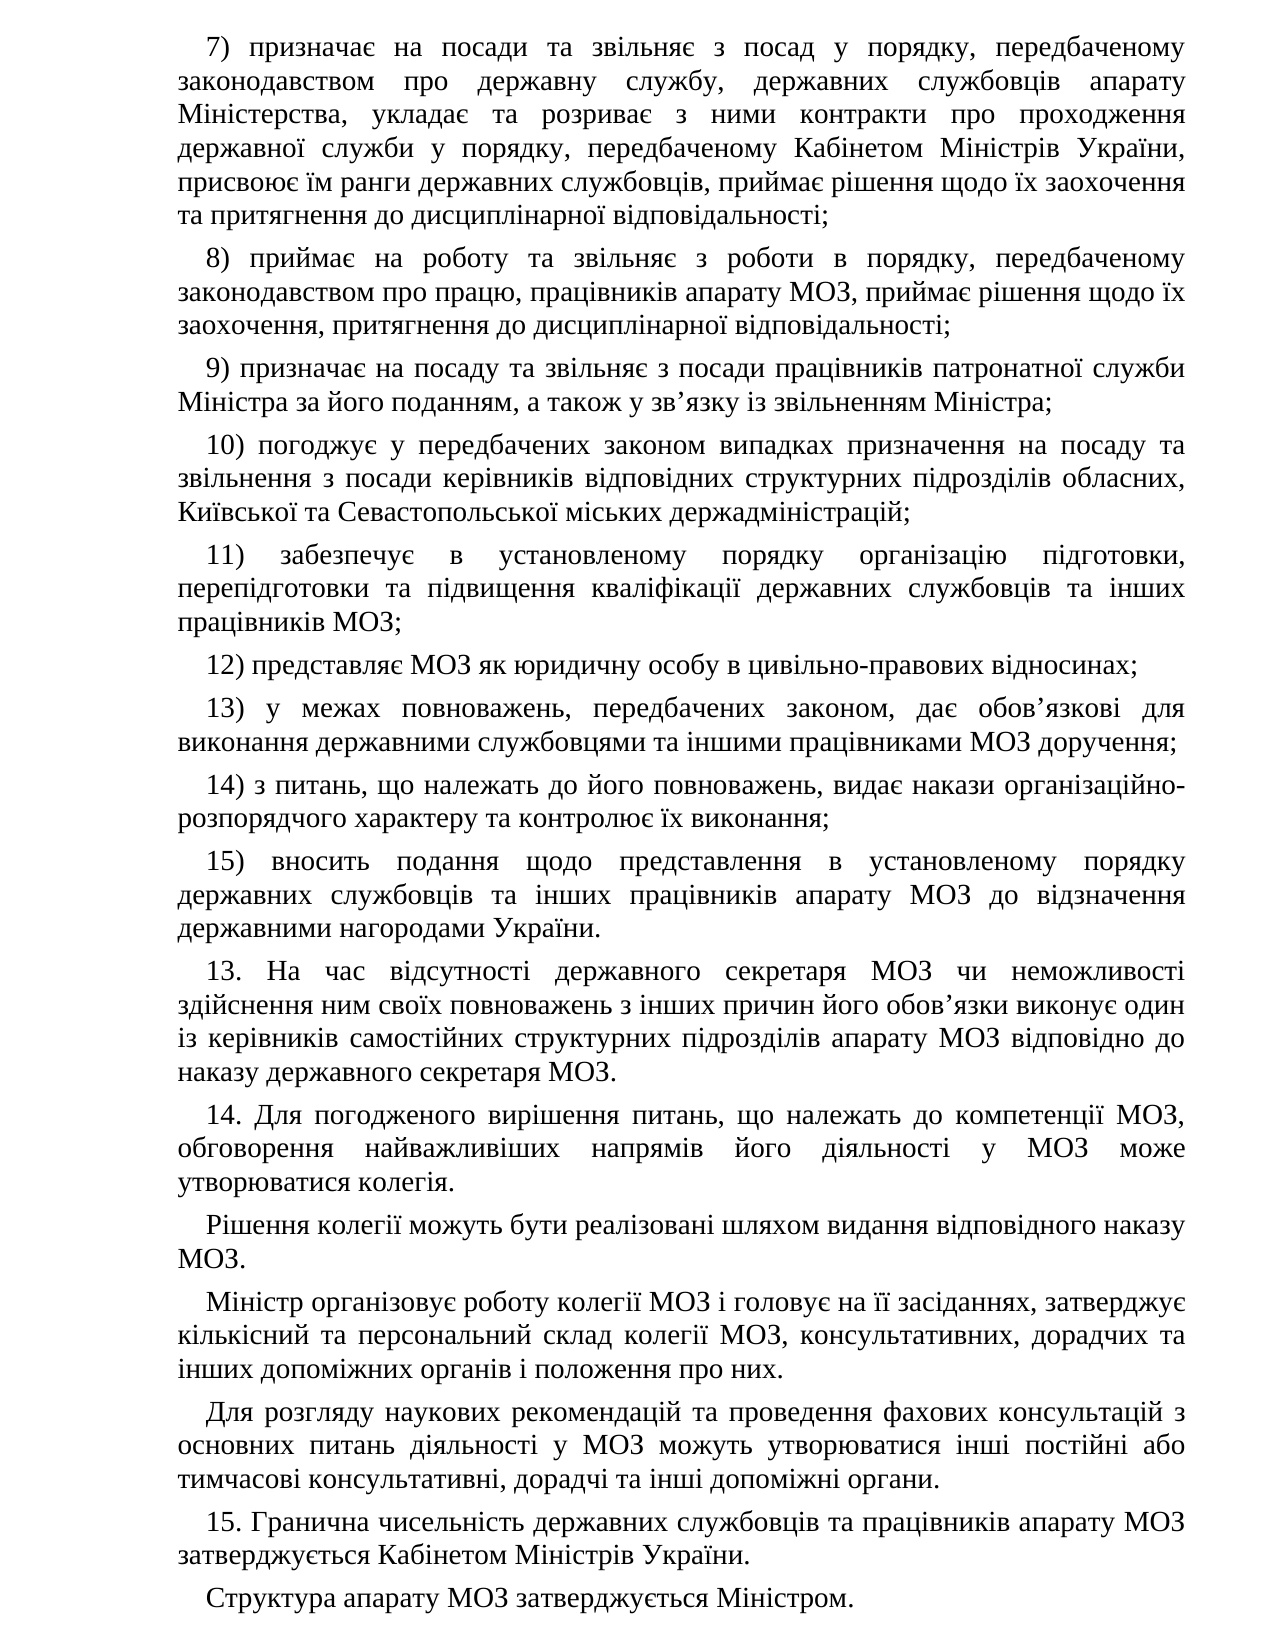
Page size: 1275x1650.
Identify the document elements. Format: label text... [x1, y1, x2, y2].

text 11) забезпечує в установленому порядку організацію підготовки, перепідготовки та підвищення кваліфікації державних службовців та інших працівників МОЗ; [177, 537, 1186, 638]
text Міністр організовує роботу колегії МОЗ і головує на її засіданнях, затверджує кількісний та персональний склад колегії МОЗ, консультативних, дорадчих та інших допоміжних органів і положення про них. [177, 1284, 1186, 1384]
text 14. Для погодженого вирішення питань, що належать до компетенції МОЗ, обговорення найважливіших напрямів його діяльності у МОЗ може утворюватися колегія. [177, 1097, 1186, 1198]
text 15) вносить подання щодо представлення в установленому порядку державних службовців та інших працівників апарату МОЗ до відзначення державними нагородами України. [177, 843, 1186, 944]
text 15. Гранична чисельність державних службовців та працівників апарату МОЗ затверджується Кабінетом Міністрів України. [177, 1504, 1186, 1571]
text 7) призначає на посади та звільняє з посад у порядку, передбаченому законодавством про державну службу, державних службовців апарату Міністерства, укладає та розриває з ними контракти про проходження державної служби у порядку, передбаченому Кабінетом Міністрів України, присвоює їм ранги державних службовців, приймає рішення щодо їх заохочення та притягнення до дисциплінарної відповідальності; [177, 29, 1186, 231]
text Структура апарату МОЗ затверджується Міністром. [177, 1581, 1186, 1614]
text Для розгляду наукових рекомендацій та проведення фахових консультацій з основних питань діяльності у МОЗ можуть утворюватися інші постійні або тимчасові консультативні, дорадчі та інші допоміжні органи. [177, 1394, 1186, 1494]
text 14) з питань, що належать до його повноважень, видає накази організаційно-розпорядчого характеру та контролює їх виконання; [177, 767, 1186, 834]
text 13. На час відсутності державного секретаря МОЗ чи неможливості здійснення ним своїх повноважень з інших причин його обов’язки виконує один із керівників самостійних структурних підрозділів апарату МОЗ відповідно до наказу державного секретаря МОЗ. [177, 953, 1186, 1088]
text 10) погоджує у передбачених законом випадках призначення на посаду та звільнення з посади керівників відповідних структурних підрозділів обласних, Київської та Севастопольської міських держадміністрацій; [177, 427, 1186, 528]
text 12) представляє МОЗ як юридичну особу в цивільно-правових відносинах; [177, 647, 1186, 681]
text 9) призначає на посаду та звільняє з посади працівників патронатної служби Міністра за його поданням, а також у зв’язку із звільненням Міністра; [177, 350, 1186, 417]
text Рішення колегії можуть бути реалізовані шляхом видання відповідного наказу МОЗ. [177, 1207, 1186, 1274]
text 8) приймає на роботу та звільняє з роботи в порядку, передбаченому законодавством про працю, працівників апарату МОЗ, приймає рішення щодо їх заохочення, притягнення до дисциплінарної відповідальності; [177, 240, 1186, 341]
text 13) у межах повноважень, передбачених законом, дає обов’язкові для виконання державними службовцями та іншими працівниками МОЗ доручення; [177, 690, 1186, 757]
